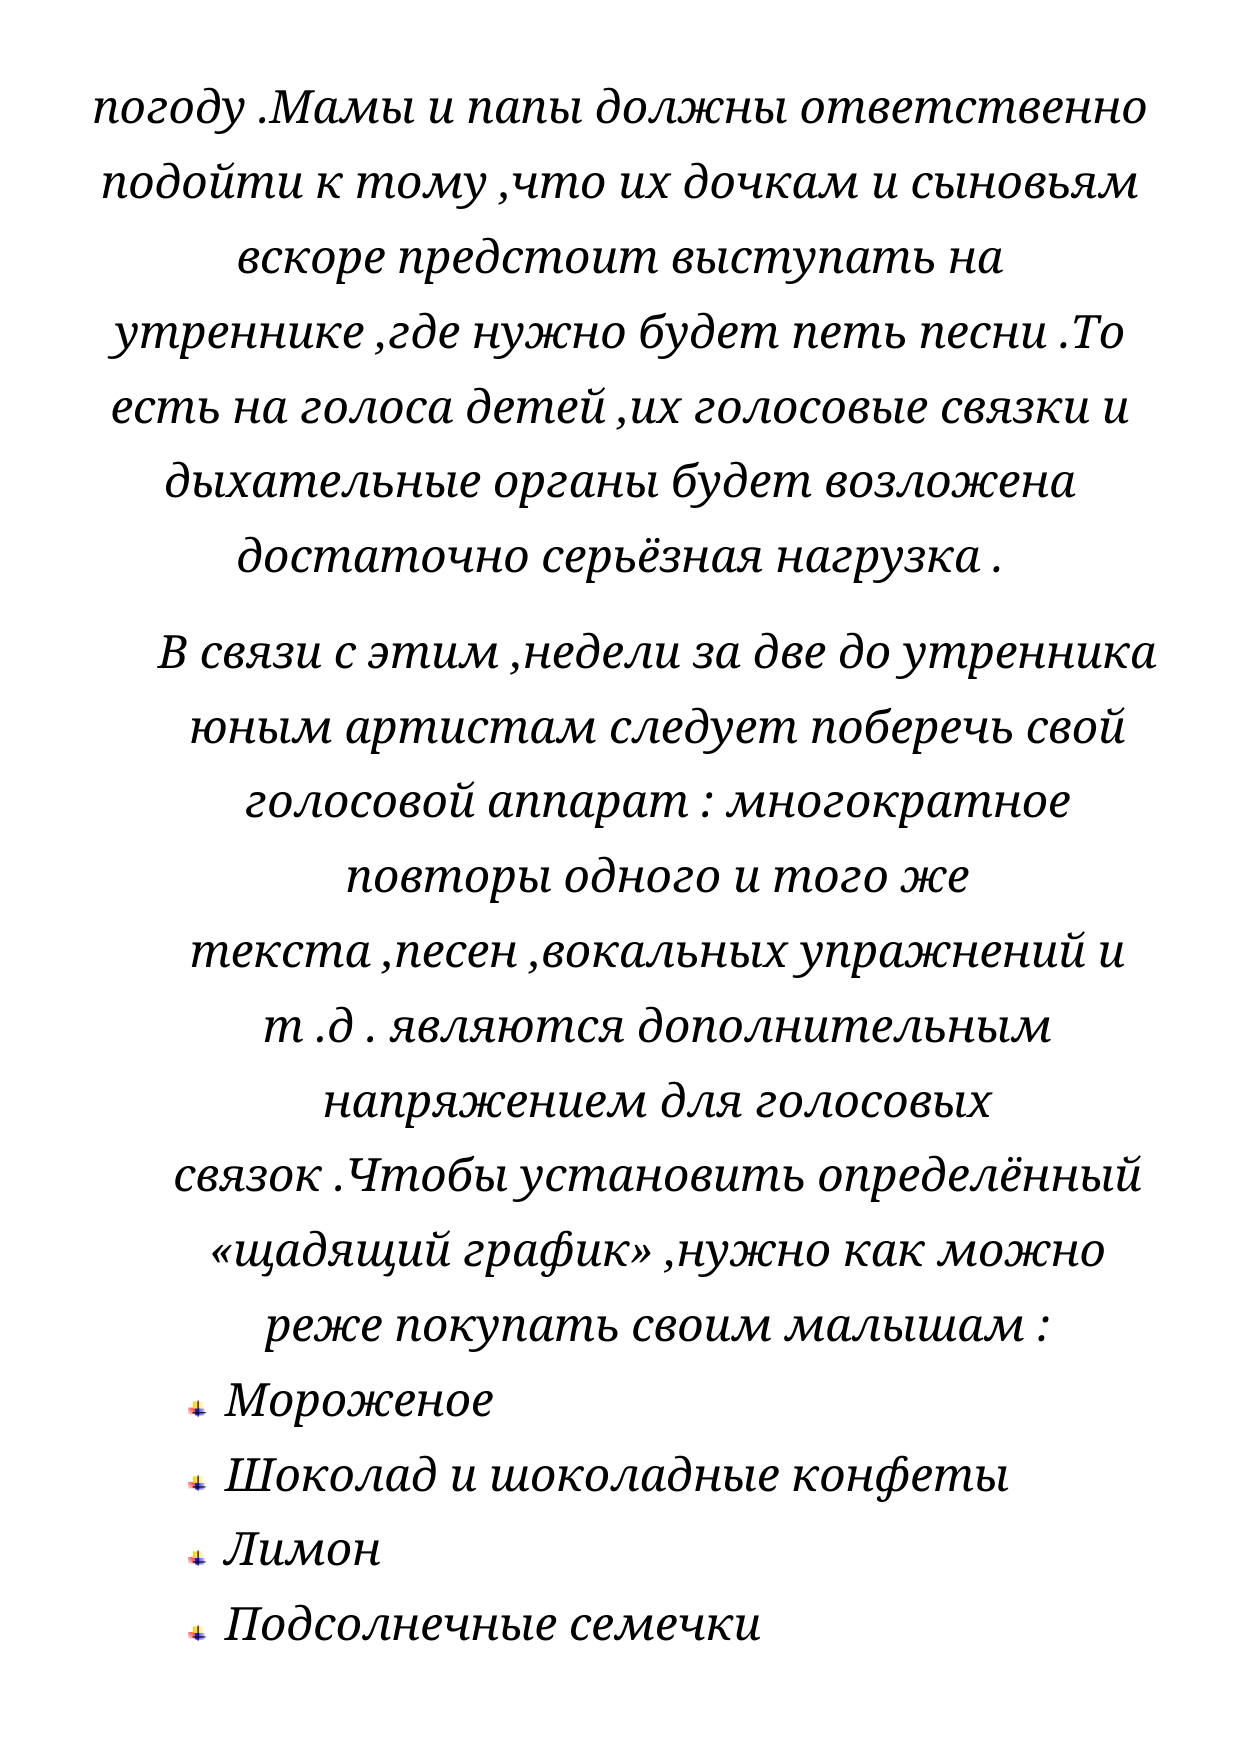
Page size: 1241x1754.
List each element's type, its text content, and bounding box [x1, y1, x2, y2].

list В связи с этим ,недели за две до утренника юным артистам следует поберечь свой голосовой аппарат : многократное повторы одного и того же текста ,песен ,вокальных упражнений и т .д . являются дополнительным напряжением для голосовых связок .Чтобы установить определённый «щадящий график» ,нужно как можно реже покупать своим малышам : [150, 619, 1165, 1355]
list Подсолнечные семечки [187, 1592, 1165, 1654]
list Мороженое [187, 1367, 1165, 1430]
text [75, 75, 1165, 586]
picture [188, 1549, 206, 1566]
picture [188, 1474, 206, 1491]
list Шоколад и шоколадные конфеты [187, 1442, 1165, 1504]
picture [188, 1624, 206, 1641]
list Лимон [187, 1517, 1165, 1579]
picture [188, 1399, 206, 1417]
